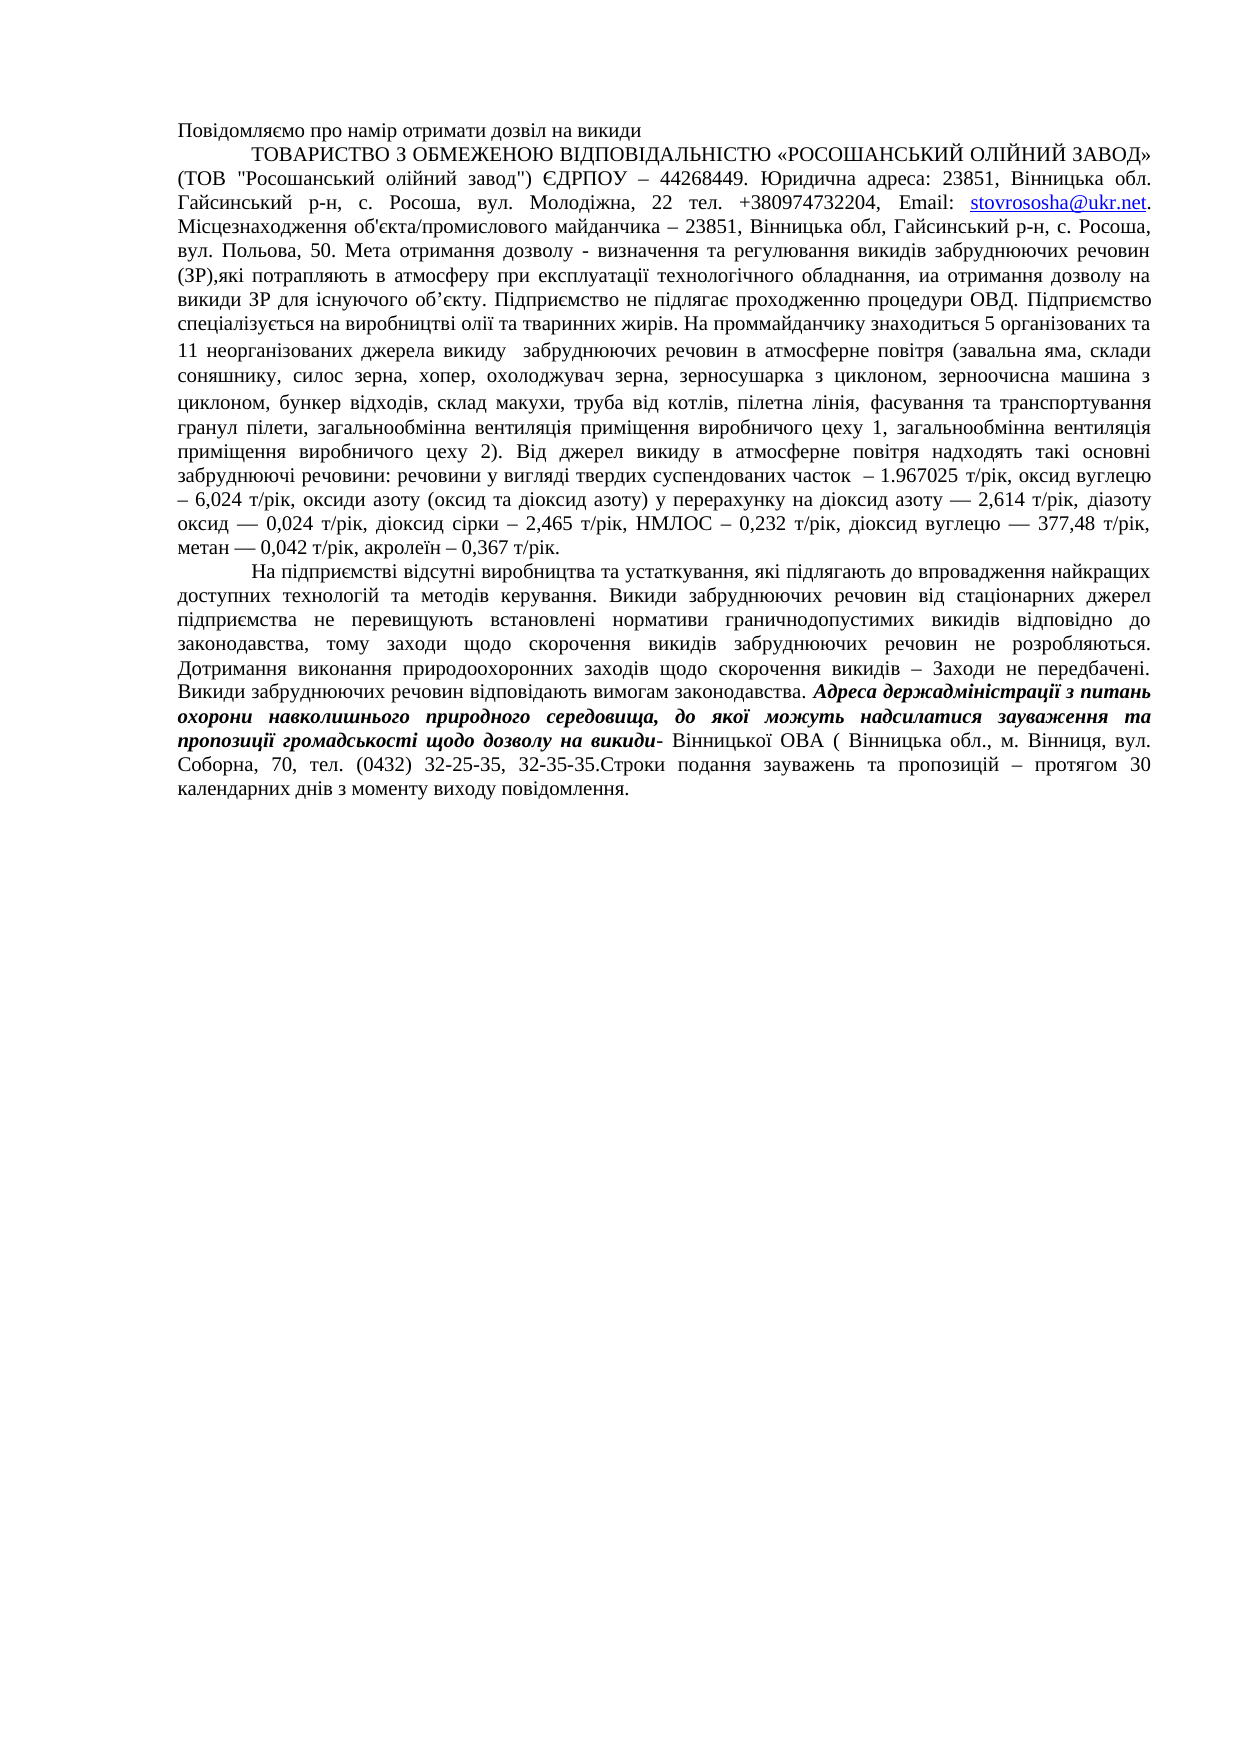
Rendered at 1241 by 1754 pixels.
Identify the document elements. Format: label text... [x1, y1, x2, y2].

text На підприємстві відсутні виробництва та устаткування, які підлягають до впровадження найкращих доступних технологій та методів керування. Викиди забруднюючих речовин від стаціонарних джерел підприємства не перевищують встановлені нормативи граничнодопустимих викидів відповідно до законодавства, тому заходи щодо скорочення викидів забруднюючих речовин не розробляються. Дотримання виконання природоохоронних заходів щодо скорочення викидів – Заходи не передбачені. Викиди забруднюючих речовин відповідають вимогам законодавства. Адреса держадміністрації з питань охорони навколишнього природного середовища, до якої можуть надсилатися зауваження та пропозиції громадськості щодо дозволу на викиди- Вінницької ОВА ( Вінницька обл., м. Вінниця, вул. Соборна, 70, тел. (0432) 32-25-35, 32-35-35.Строки подання зауважень та пропозицій – протягом 30 календарних днів з моменту виходу повідомлення. [177, 559, 1152, 800]
text Повідомляємо про намір отримати дозвіл на викиди [177, 118, 1152, 142]
text ТОВАРИСТВО З ОБМЕЖЕНОЮ ВІДПОВІДАЛЬНІСТЮ «РОСОШАНСЬКИЙ ОЛІЙНИЙ ЗАВОД» (ТОВ "Росошанський олійний завод") ЄДРПОУ – 44268449. Юридична адреса: 23851, Вінницька обл. Гайсинський р-н, с. Росоша, вул. Молодіжна, 22 тел. +380974732204, Email: stovrososha@ukr.net. Місцезнаходження об'єкта/промислового майданчика – 23851, Вінницька обл, Гайсинський р-н, с. Росоша, вул. Польова, 50. Мета отримання дозволу - визначення та регулювання викидів забруднюючих речовин (ЗР),які потрапляють в атмосферу при експлуатації технологічного обладнання, иа отримання дозволу на викиди ЗР для існуючого об’єкту. Підприємство не підлягає проходженню процедури ОВД. Підприємство спеціалізується на виробництві олії та тваринних жирів. На проммайданчику знаходиться 5 організованих та 11 неорганізованих джерела викиду забруднюючих речовин в атмосферне повітря (завальна яма, склади соняшнику, силос зерна, хопер, охолоджувач зерна, зерносушарка з циклоном, зерноочисна машина з циклоном, бункер відходів, склад макухи, труба від котлів, пілетна лінія, фасування та транспортування гранул пілети, загальнообмінна вентиляція приміщення виробничого цеху 1, загальнообмінна вентиляція приміщення виробничого цеху 2). Від джерел викиду в атмосферне повітря надходять такі основні забруднюючі речовини: речовини у вигляді твердих суспендованих часток – 1.967025 т/рік, оксид вуглецю – 6,024 т/рік, оксиди азоту (оксид та діоксид азоту) у перерахунку на діоксид азоту — 2,614 т/рік, діазоту оксид — 0,024 т/рік, діоксид сірки – 2,465 т/рік, НМЛОС – 0,232 т/рік, діоксид вуглецю — 377,48 т/рік, метан — 0,042 т/рік, акролеїн – 0,367 т/рік. [177, 142, 1152, 559]
